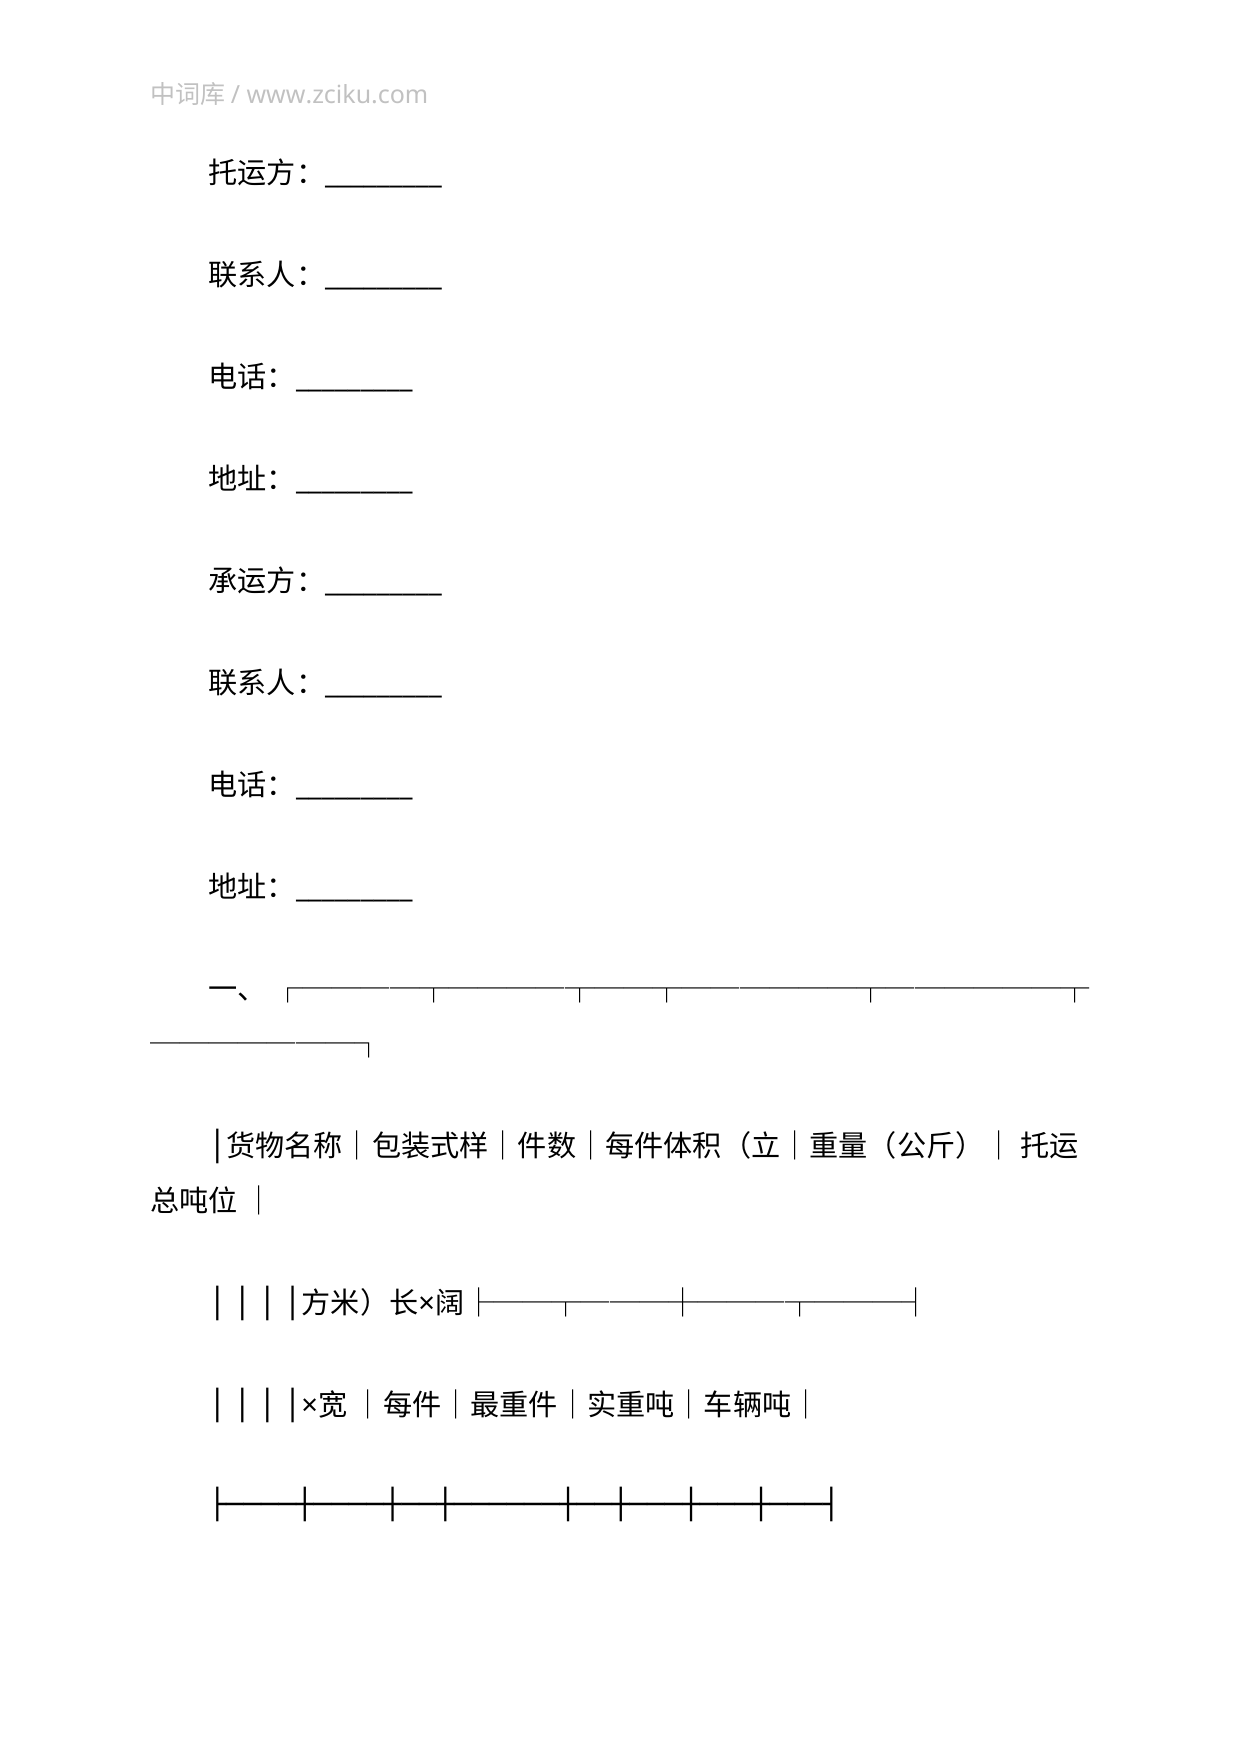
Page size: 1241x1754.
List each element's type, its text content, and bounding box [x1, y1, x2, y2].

text 一、 ┌────┬────┬──┬──────┬──────┬───────┐ [150, 966, 1090, 1063]
text 电话：_________ [150, 354, 1090, 396]
text │ │ │ │×宽 │每件│最重件│实重吨│车辆吨│ [150, 1381, 1090, 1424]
text 联系人：_________ [150, 660, 1090, 702]
text ├────┼────┼──┼──────┼──┼───┼───┼───┤ [150, 1483, 1090, 1523]
text │货物名称│包装式样│件数│每件体积（立│重量（公斤）│ 托运总吨位 │ [150, 1122, 1090, 1220]
text 地址：_________ [150, 456, 1090, 498]
text │ │ │ │方米）长×阔├──┬───┼───┬───┤ [150, 1279, 1090, 1322]
text 电话：_________ [150, 762, 1090, 804]
text 托运方：_________ [150, 150, 1090, 192]
text 承运方：_________ [150, 558, 1090, 600]
text 地址：_________ [150, 864, 1090, 906]
text 联系人：_________ [150, 252, 1090, 294]
